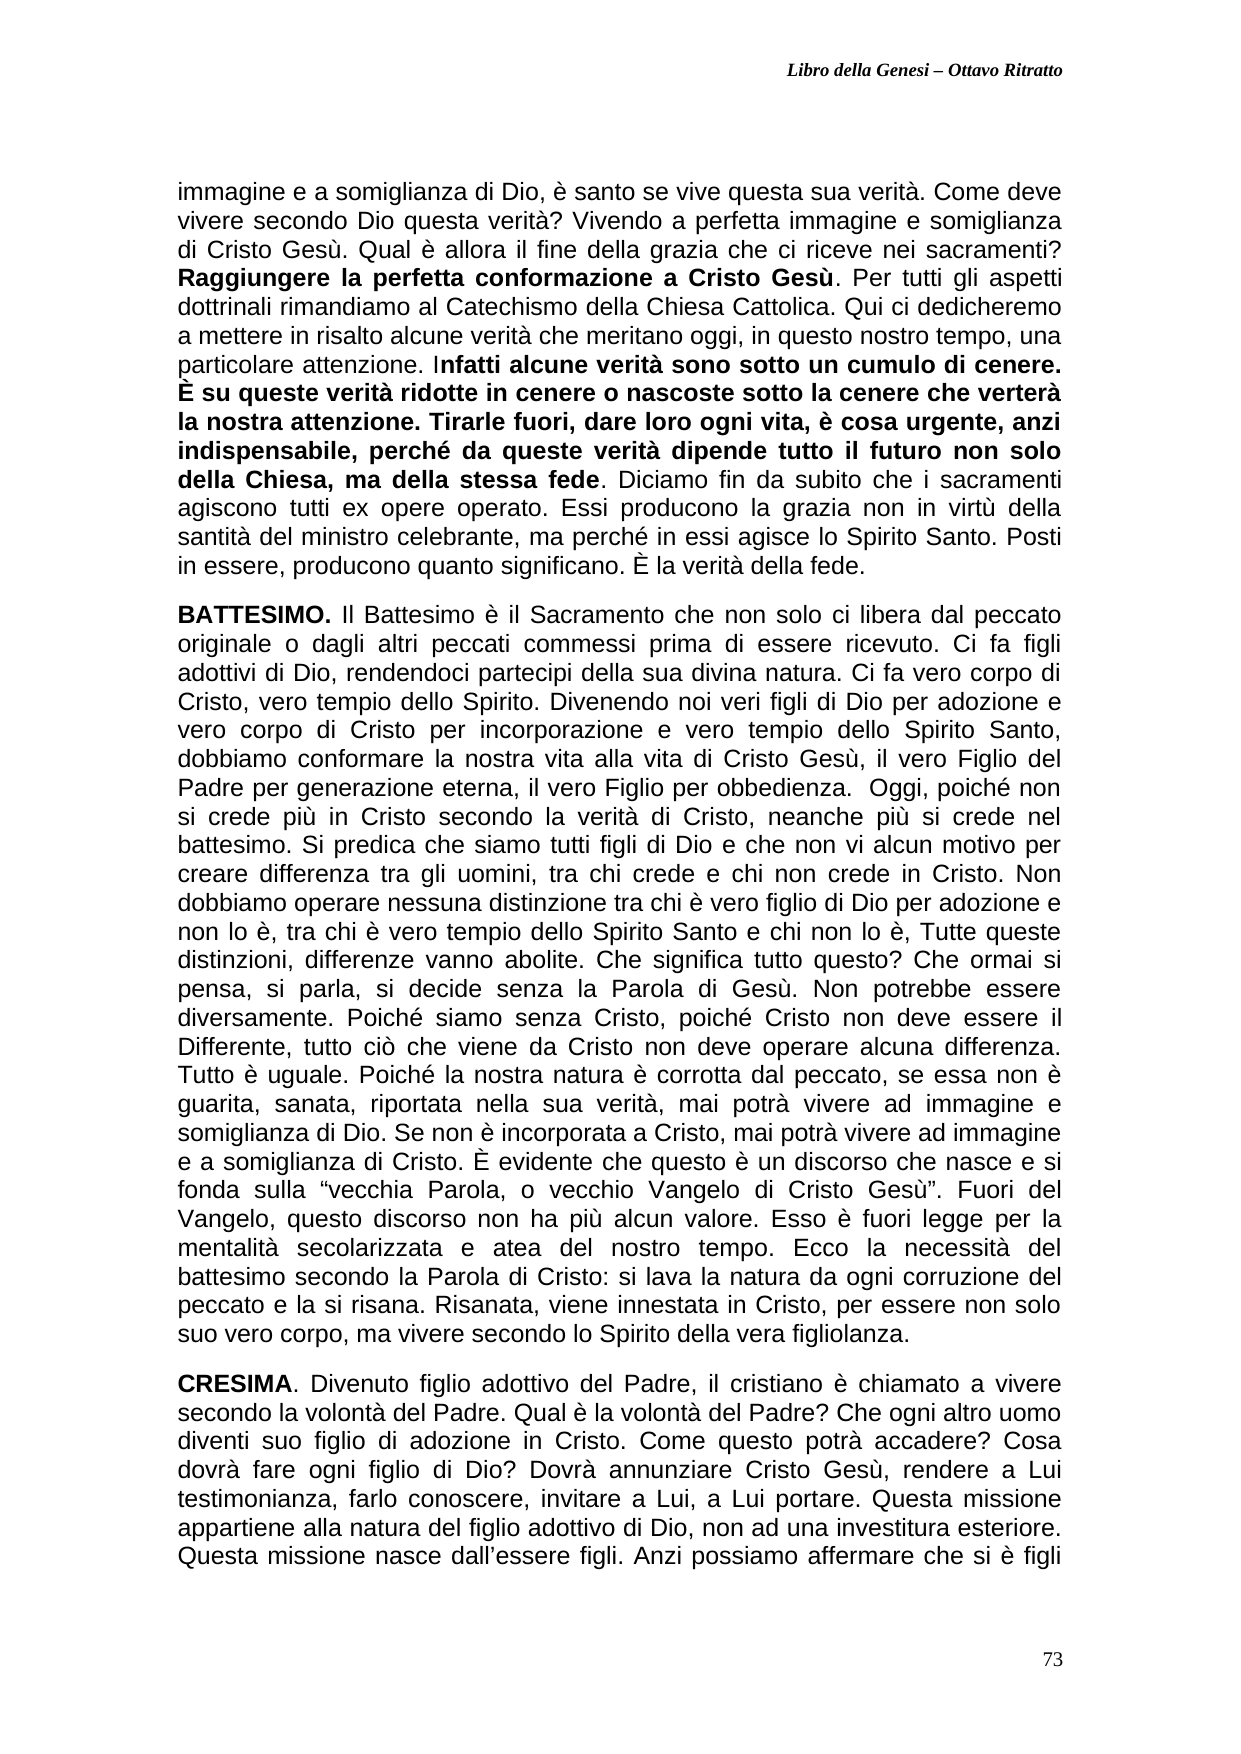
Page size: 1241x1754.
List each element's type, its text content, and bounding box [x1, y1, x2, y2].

text BATTESIMO. Il Battesimo è il Sacramento che non solo ci libera dal peccato originale o dagli altri peccati commessi prima di essere ricevuto. Ci fa figli adottivi di Dio, rendendoci partecipi della sua divina natura. Ci fa vero corpo di Cristo, vero tempio dello Spirito. Divenendo noi veri figli di Dio per adozione e vero corpo di Cristo per incorporazione e vero tempio dello Spirito Santo, dobbiamo conformare la nostra vita alla vita di Cristo Gesù, il vero Figlio del Padre per generazione eterna, il vero Figlio per obbedienza. Oggi, poiché non si crede più in Cristo secondo la verità di Cristo, neanche più si crede nel battesimo. Si predica che siamo tutti figli di Dio e che non vi alcun motivo per creare differenza tra gli uomini, tra chi crede e chi non crede in Cristo. Non dobbiamo operare nessuna distinzione tra chi è vero figlio di Dio per adozione e non lo è, tra chi è vero tempio dello Spirito Santo e chi non lo è, Tutte queste distinzioni, differenze vanno abolite. Che significa tutto questo? Che ormai si pensa, si parla, si decide senza la Parola di Gesù. Non potrebbe essere diversamente. Poiché siamo senza Cristo, poiché Cristo non deve essere il Differente, tutto ciò che viene da Cristo non deve operare alcuna differenza. Tutto è uguale. Poiché la nostra natura è corrotta dal peccato, se essa non è guarita, sanata, riportata nella sua verità, mai potrà vivere ad immagine e somiglianza di Dio. Se non è incorporata a Cristo, mai potrà vivere ad immagine e a somiglianza di Cristo. È evidente che questo è un discorso che nasce e si fonda sulla “vecchia Parola, o vecchio Vangelo di Cristo Gesù”. Fuori del Vangelo, questo discorso non ha più alcun valore. Esso è fuori legge per la mentalità secolarizzata e atea del nostro tempo. Ecco la necessità del battesimo secondo la Parola di Cristo: si lava la natura da ogni corruzione del peccato e la si risana. Risanata, viene innestata in Cristo, per essere non solo suo vero corpo, ma vivere secondo lo Spirito della vera figliolanza. [177, 601, 1063, 1348]
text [177, 177, 1063, 580]
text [177, 1369, 1063, 1570]
